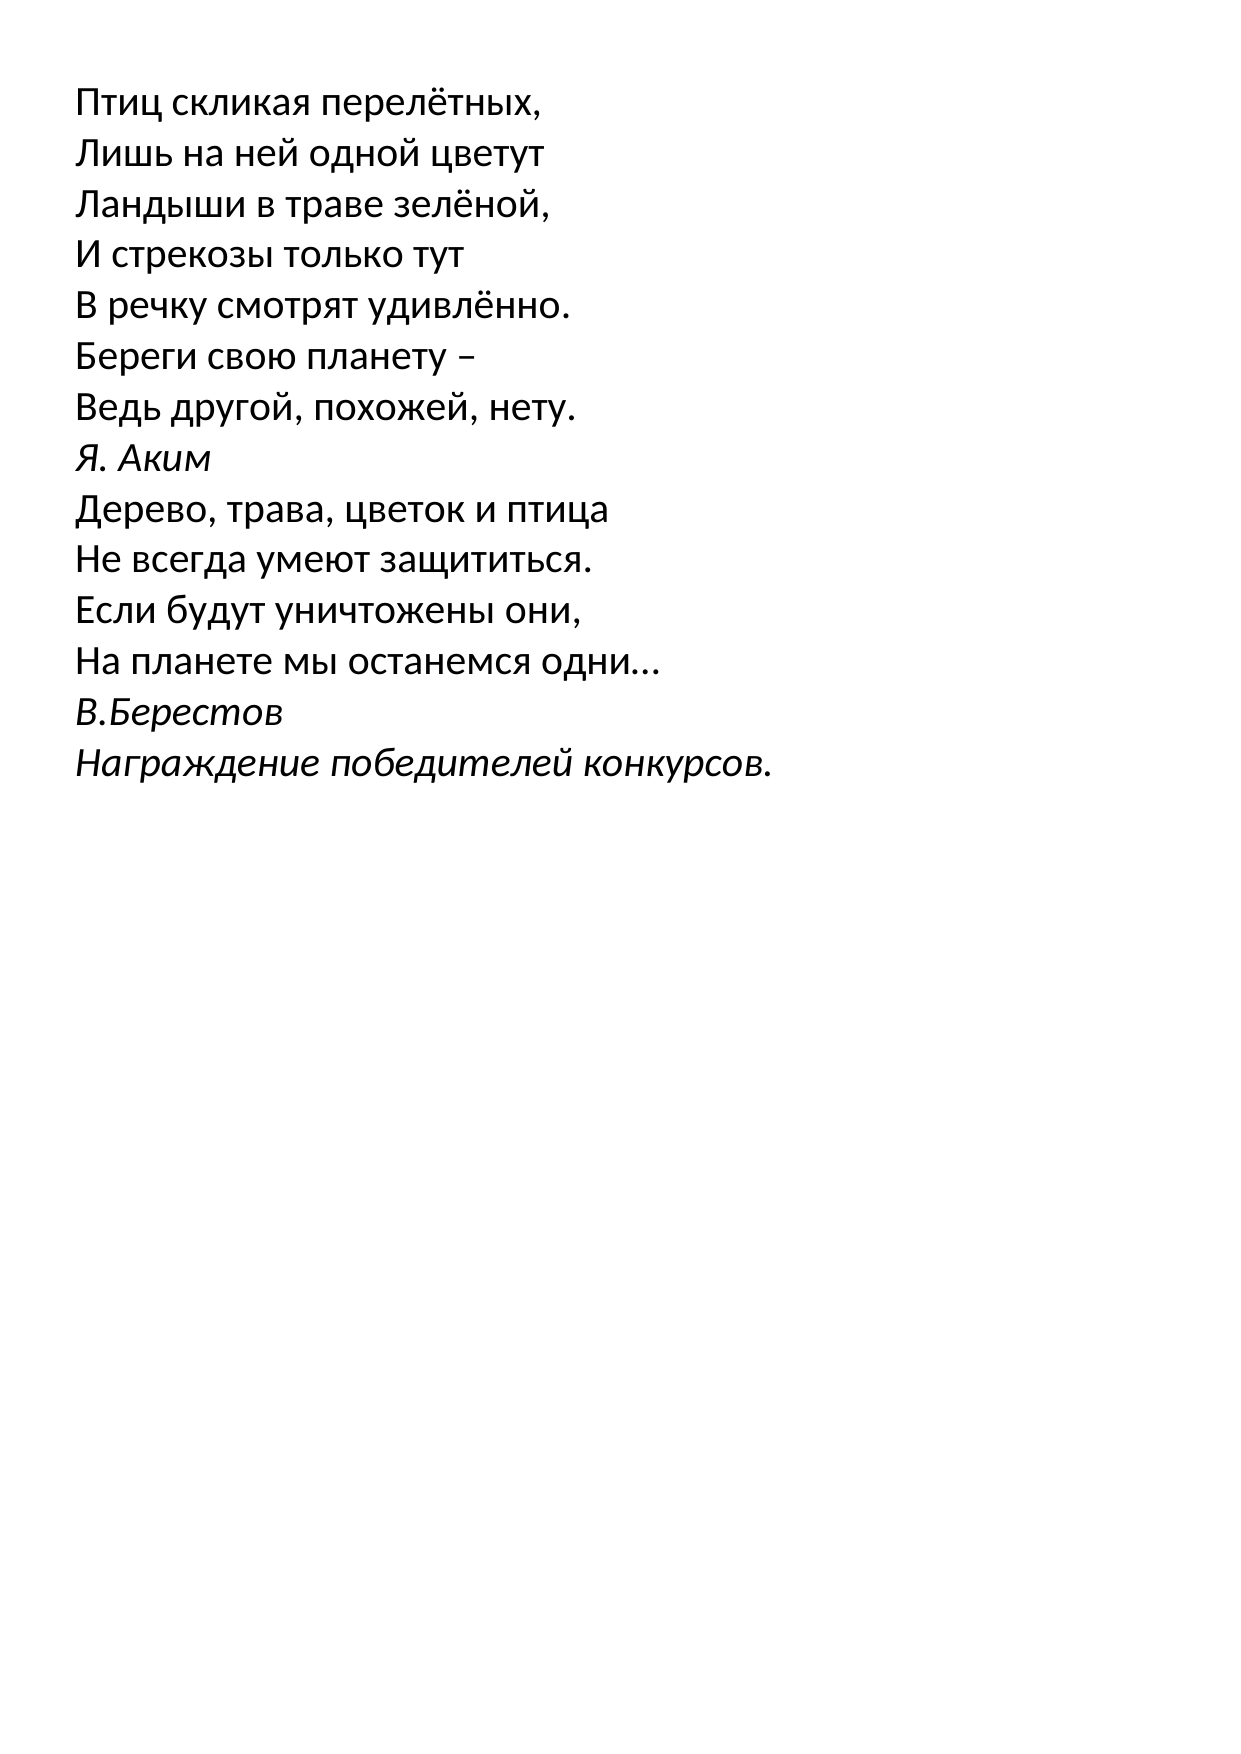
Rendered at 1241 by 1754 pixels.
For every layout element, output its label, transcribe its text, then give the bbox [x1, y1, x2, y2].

text Дерево, трава, цветок и птица [75, 482, 1165, 532]
text Ландыши в траве зелёной, [75, 177, 1165, 227]
text На планете мы останемся одни… [75, 634, 1165, 685]
text И стрекозы только тут [75, 227, 1165, 278]
text В.Берестов [75, 685, 1165, 736]
text Если будут уничтожены они, [75, 583, 1165, 634]
text Береги свою планету – [75, 329, 1165, 380]
text Птиц скликая перелётных, [75, 75, 1165, 126]
text Ведь другой, похожей, нету. [75, 380, 1165, 431]
text Лишь на ней одной цветут [75, 126, 1165, 177]
text Награждение победителей конкурсов. [75, 736, 1165, 787]
text Не всегда умеют защититься. [75, 532, 1165, 583]
text Я. Аким [75, 431, 1165, 482]
text В речку смотрят удивлённо. [75, 278, 1165, 329]
